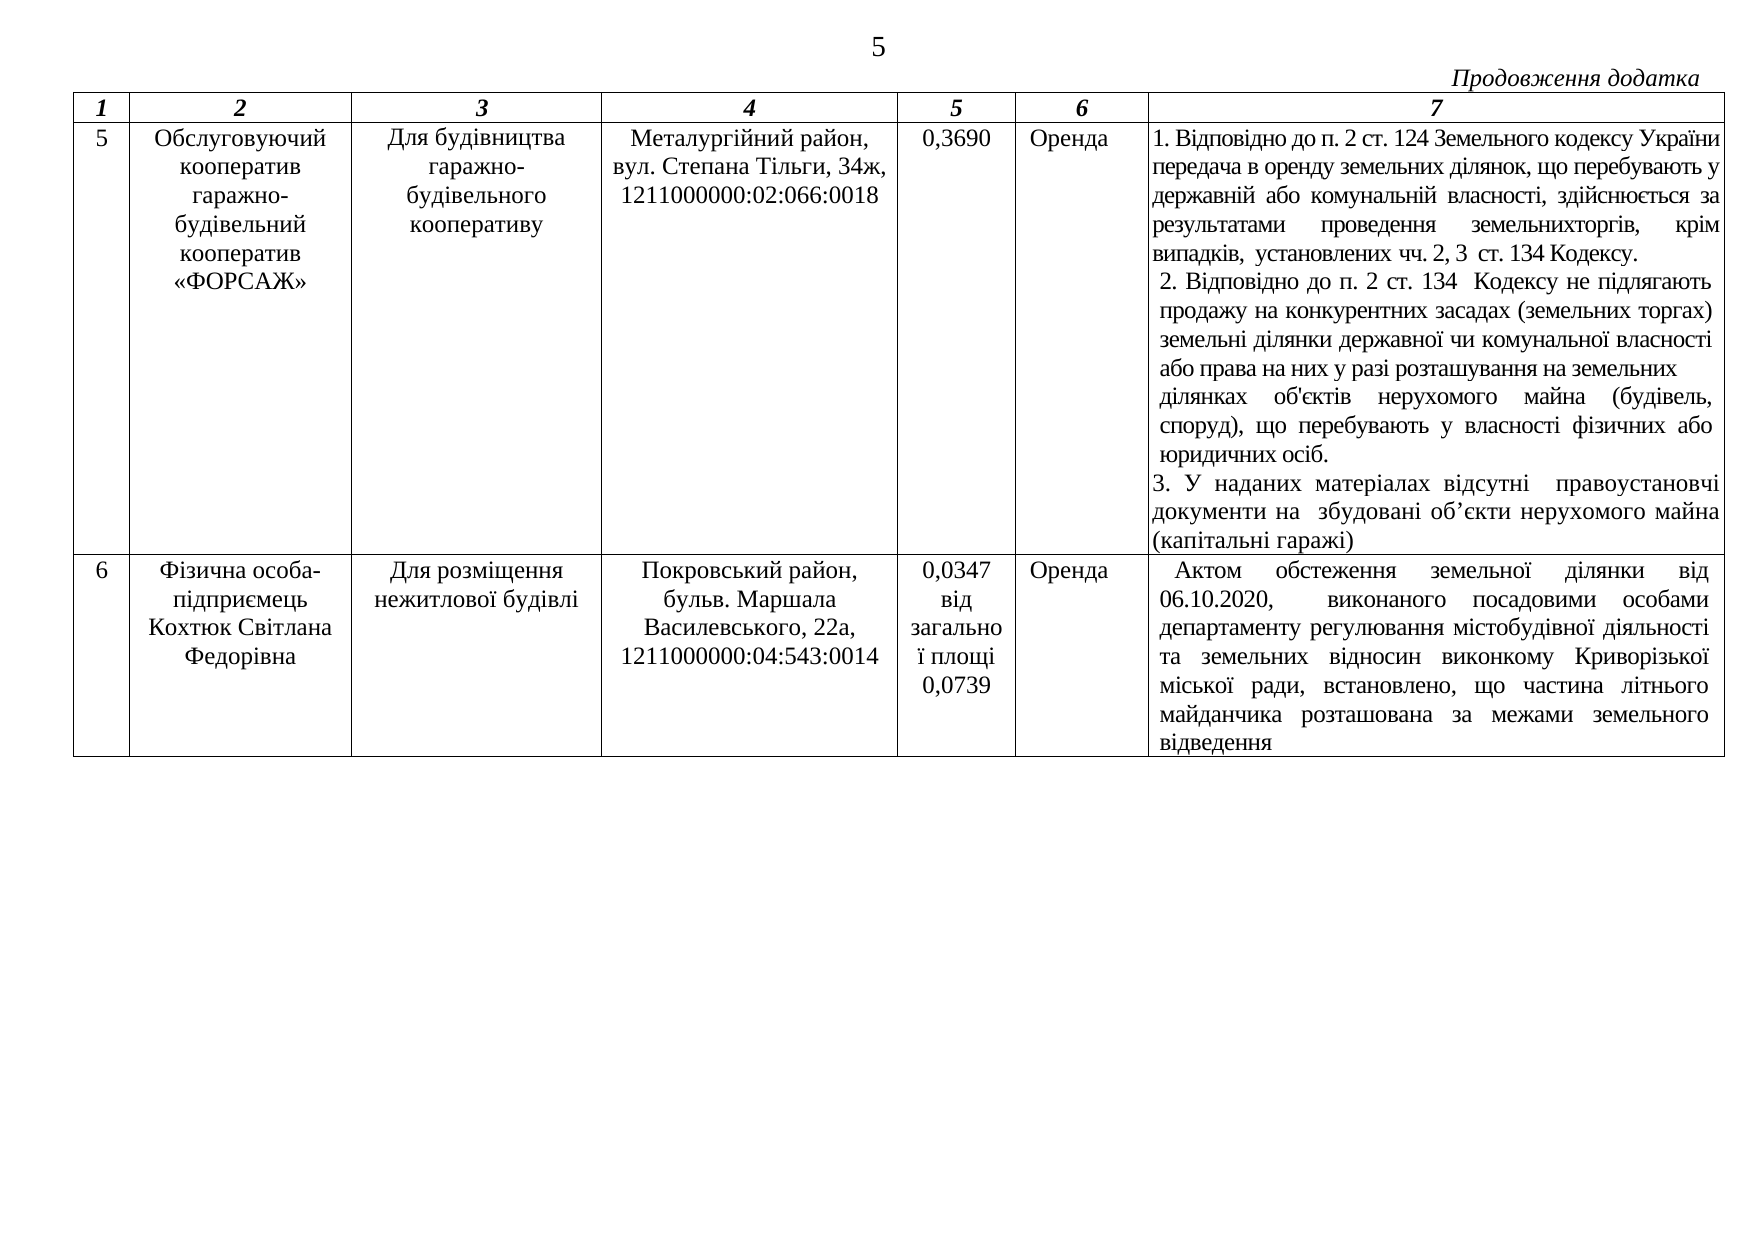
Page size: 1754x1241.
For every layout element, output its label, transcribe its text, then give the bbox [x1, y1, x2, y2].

table_cell Актом обстеження земельної ділянки від 06.10.2020, виконаного посадовими особами департаменту регулювання містобудівної діяльності та земельних відносин виконкому Криворізької міської ради, встановлено, що частина літнього майданчика розташована за межами земельного відведення [1149, 555, 1724, 756]
table_cell 0,0347 від загальної площі 0,0739 [898, 555, 1015, 756]
table_cell Для розміщення нежитлової будівлі [352, 555, 601, 756]
table_cell 5 [74, 123, 129, 554]
table_cell 6 [1016, 93, 1148, 122]
table_cell 3 [352, 93, 601, 122]
table_cell 7 [1149, 93, 1724, 122]
table_cell 6 [74, 555, 129, 756]
table_cell Покровський район, бульв. Маршала Василевського, 22а, 1211000000:04:543:0014 [602, 555, 897, 756]
table_cell 2 [130, 93, 351, 122]
table_cell Обслуговуючий кооператив гаражно-будівельний кооператив «ФОРСАЖ» [130, 123, 351, 554]
table_cell Оренда [1016, 555, 1148, 756]
table_cell 1 [74, 93, 129, 122]
table_cell 0,3690 [898, 123, 1015, 554]
table_cell Оренда [1016, 123, 1148, 554]
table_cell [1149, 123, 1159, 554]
table_cell Фізична особа-підприємець Кохтюк Світлана Федорівна [130, 555, 351, 756]
table_cell 5 [898, 93, 1015, 122]
table_cell 1. Відповідно до п. 2 ст. 124 Земельного кодексу України передача в оренду земельних ділянок, що перебувають у державній або комунальній власності, здійснюється за результатами проведення земельнихторгів, крім випадків, установлених чч. 2, 3 ст. 134 Кодексу. 2. Відповідно до п. 2 ст. 134 Кодексу не підлягають продажу на конкурентних засадах (земельних торгах) земельні ділянки державної чи комунальної власності або права на них у разі розташування на земельних ділянках об'єктів нерухомого майна (будівель, споруд), що перебувають у власності фізичних або юридичних осіб. 3. У наданих матеріалах відсутні правоустановчі документи на збудовані об’єкти нерухомого майна (капітальні гаражі) [1329, 123, 1724, 554]
table_cell Для будівництва гаражно-будівельного кооперативу [352, 123, 601, 554]
table_cell 4 [602, 93, 897, 122]
table_cell Металургійний район, вул. Степана Тільги, 34ж, 1211000000:02:066:0018 [602, 123, 897, 554]
